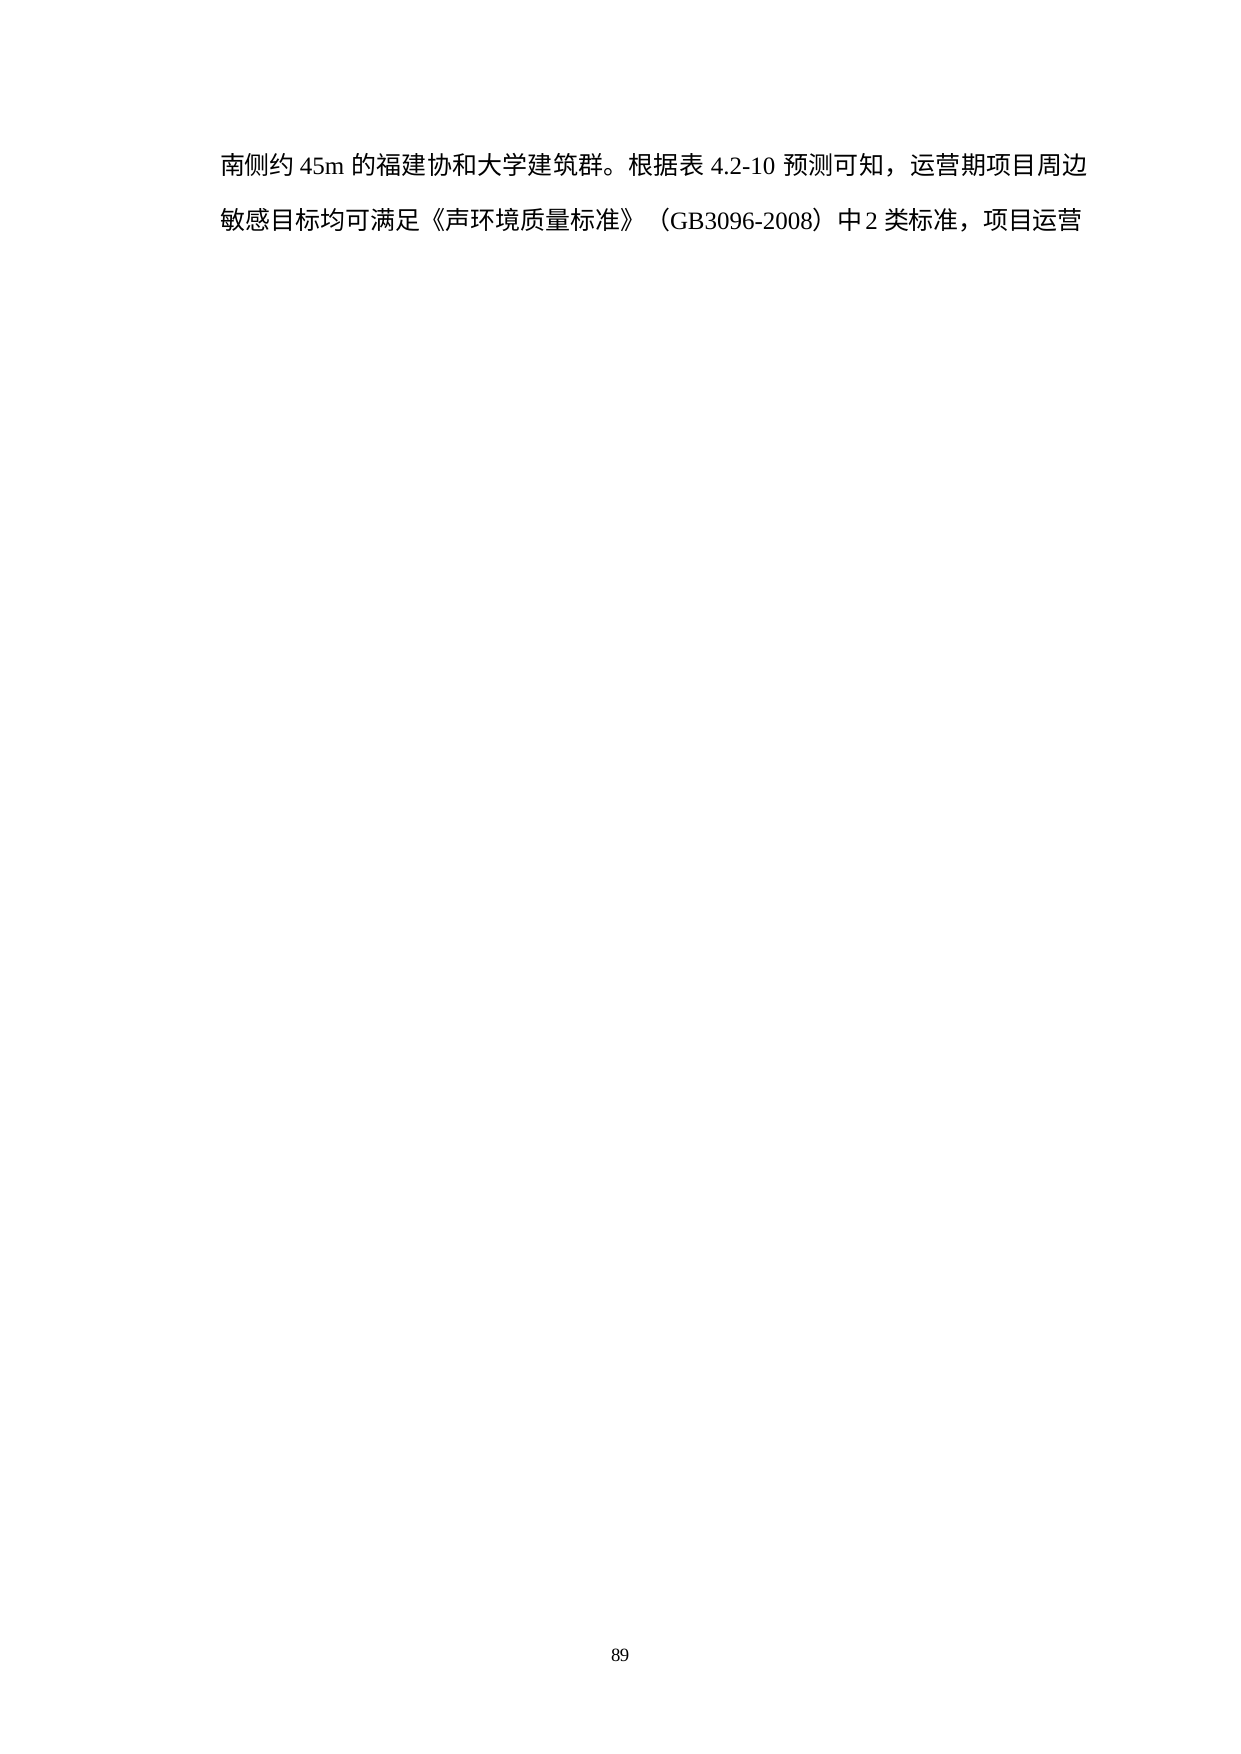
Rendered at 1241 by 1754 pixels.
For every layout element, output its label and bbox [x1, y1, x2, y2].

text [220, 146, 1088, 237]
